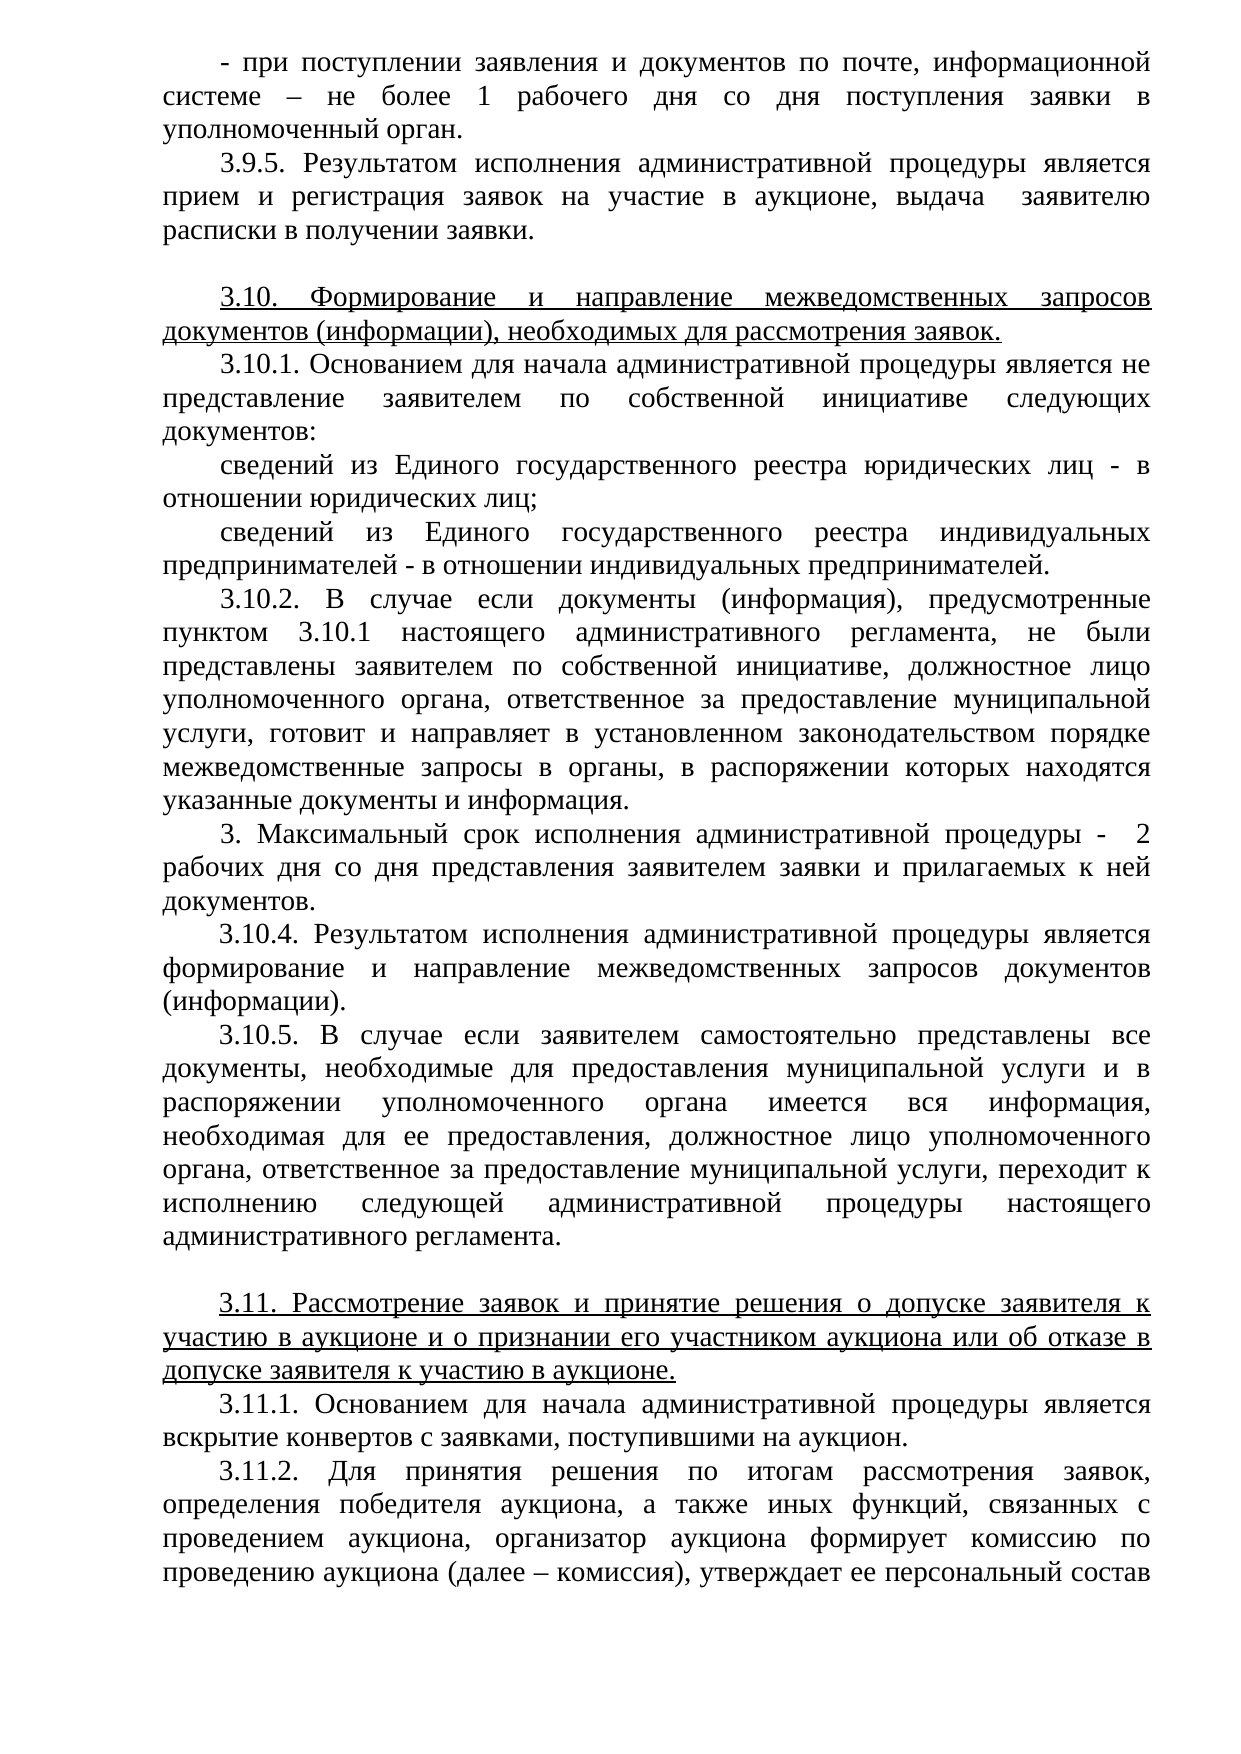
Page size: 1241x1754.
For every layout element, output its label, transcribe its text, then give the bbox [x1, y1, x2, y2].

text 3.11.1. Основанием для начала административной процедуры является вскрытие конвертов с заявками, поступившими на аукцион. [162, 1386, 1152, 1453]
text сведений из Единого государственного реестра индивидуальных предпринимателей - в отношении индивидуальных предпринимателей. [162, 514, 1152, 581]
text 3.10.1. Основанием для начала административной процедуры является не представление заявителем по собственной инициативе следующих документов: [162, 346, 1152, 447]
text - при поступлении заявления и документов по почте, информационной системе – не более 1 рабочего дня со дня поступления заявки в уполномоченный орган. [162, 44, 1152, 145]
text 3.9.5. Результатом исполнения административной процедуры является прием и регистрация заявок на участие в аукционе, выдача заявителю расписки в получении заявки. [162, 145, 1152, 246]
text 3.10.5. В случае если заявителем самостоятельно представлены все документы, необходимые для предоставления муниципальной услуги и в распоряжении уполномоченного органа имеется вся информация, необходимая для ее предоставления, должностное лицо уполномоченного органа, ответственное за предоставление муниципальной услуги, переходит к исполнению следующей административной процедуры настоящего административного регламента. [162, 1017, 1152, 1252]
text сведений из Единого государственного реестра юридических лиц - в отношении юридических лиц; [162, 447, 1152, 514]
text 3.10.4. Результатом исполнения административной процедуры является формирование и направление межведомственных запросов документов (информации). [162, 916, 1152, 1017]
text 3.11. Рассмотрение заявок и принятие решения о допуске заявителя к участию в аукционе и о признании его участником аукциона или об отказе в допуске заявителя к участию в аукционе. [162, 1349, 1152, 1386]
text 3.11. Рассмотрение заявок и принятие решения о допуске заявителя к участию в аукционе и о признании его участником аукциона или об отказе в допуске заявителя к участию в аукционе. [162, 1285, 1152, 1348]
text 3.10.2. В случае если документы (информация), предусмотренные пунктом 3.10.1 настоящего административного регламента, не были представлены заявителем по собственной инициативе, должностное лицо уполномоченного органа, ответственное за предоставление муниципальной услуги, готовит и направляет в установленном законодательством порядке межведомственные запросы в органы, в распоряжении которых находятся указанные документы и информация. [162, 581, 1152, 816]
text 3.10. Формирование и направление межведомственных запросов документов (информации), необходимых для рассмотрения заявок. [162, 279, 1152, 346]
text 3. Максимальный срок исполнения административной процедуры - 2 рабочих дня со дня представления заявителем заявки и прилагаемых к ней документов. [162, 816, 1152, 916]
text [162, 1453, 1152, 1587]
